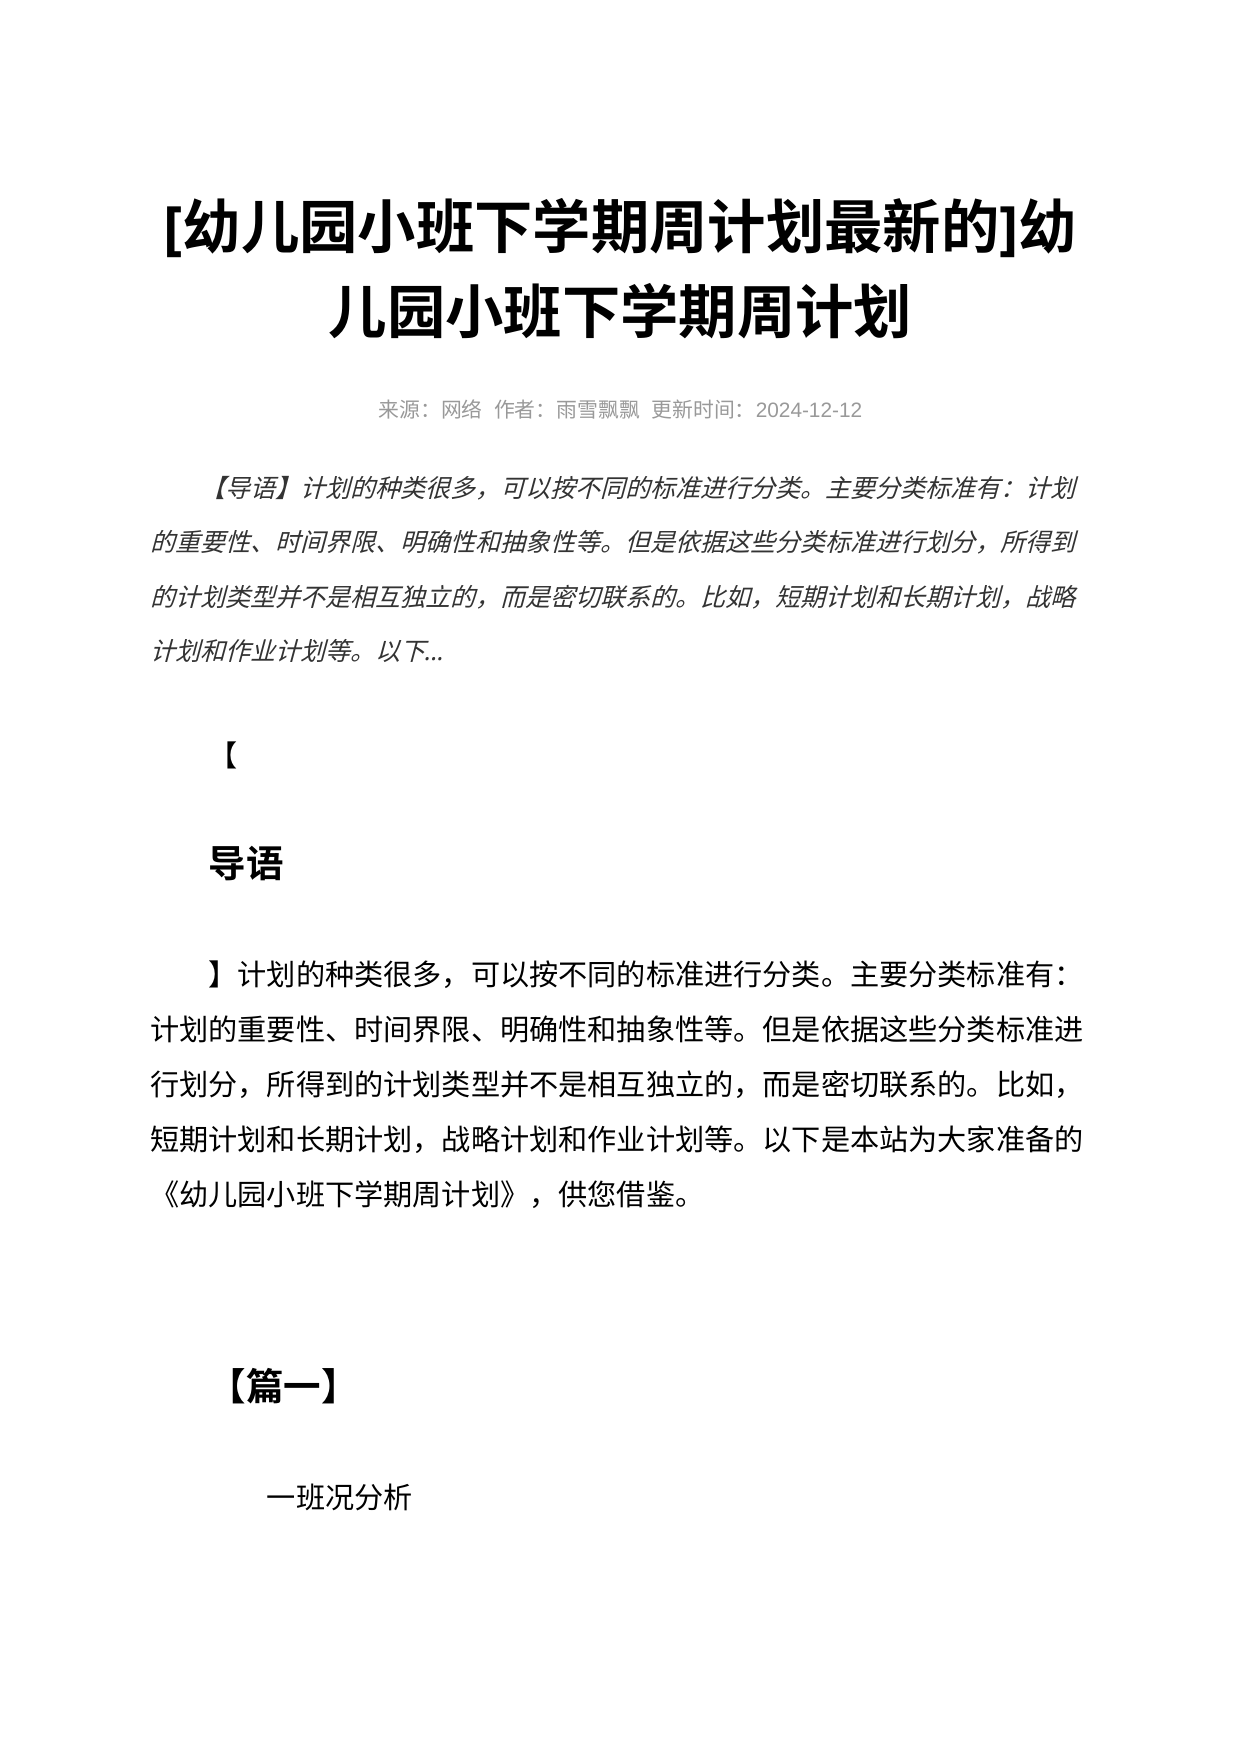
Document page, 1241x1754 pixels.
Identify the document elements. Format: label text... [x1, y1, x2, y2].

text 一班况分析 [150, 1475, 1090, 1517]
text 【 [150, 733, 1090, 775]
text 【导语】计划的种类很多，可以按不同的标准进行分类。主要分类标准有：计划的重要性、时间界限、明确性和抽象性等。但是依据这些分类标准进行划分，所得到的计划类型并不是相互独立的，而是密切联系的。比如，短期计划和长期计划，战略计划和作业计划等。以下... [150, 468, 1090, 668]
text 】计划的种类很多，可以按不同的标准进行分类。主要分类标准有：计划的重要性、时间界限、明确性和抽象性等。但是依据这些分类标准进行划分，所得到的计划类型并不是相互独立的，而是密切联系的。比如，短期计划和长期计划，战略计划和作业计划等。以下是本站为大家准备的《幼儿园小班下学期周计划》，供您借鉴。 [150, 952, 1090, 1214]
text 导语 [150, 834, 1090, 889]
subtitle [幼儿园小班下学期周计划最新的]幼儿园小班下学期周计划 [150, 181, 1090, 351]
text 来源：网络 作者：雨雪飘飘 更新时间：2024-12-12 [150, 397, 1090, 421]
text 【篇一】 [150, 1357, 1090, 1412]
